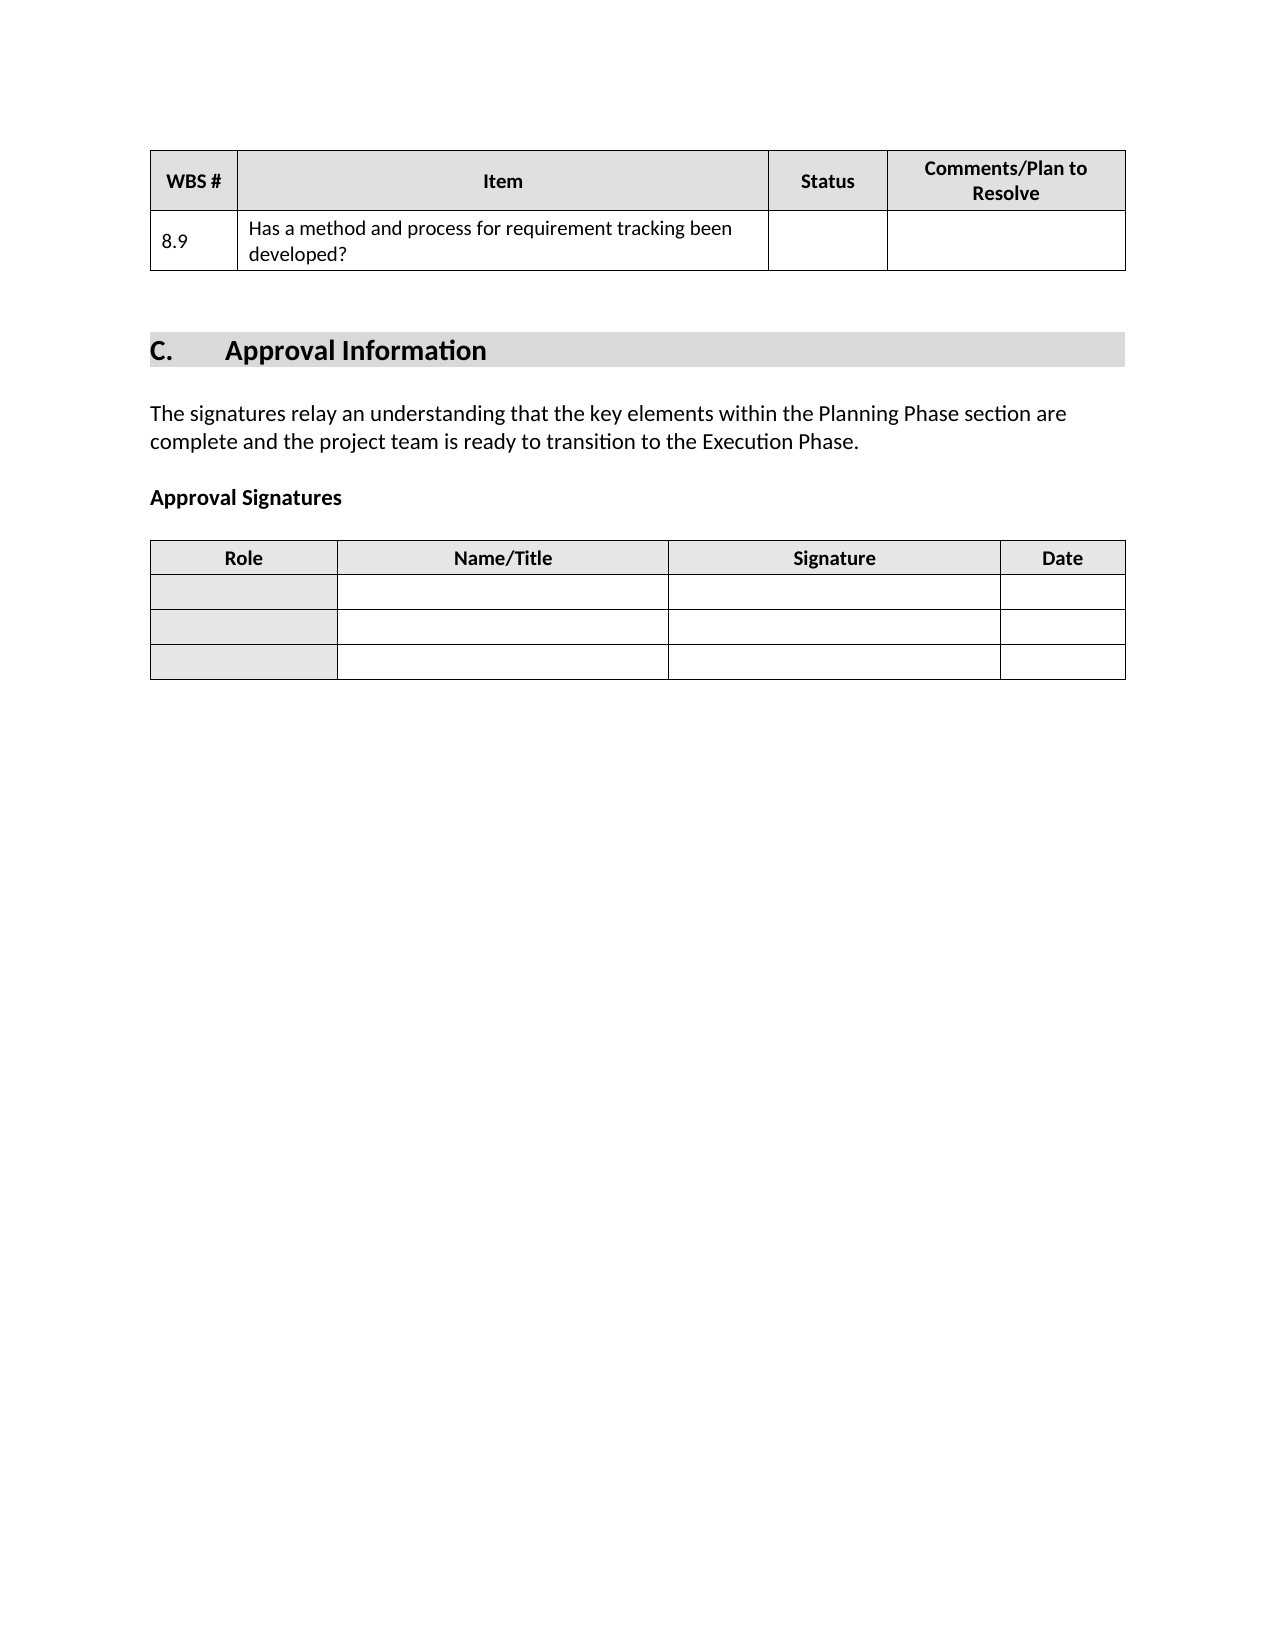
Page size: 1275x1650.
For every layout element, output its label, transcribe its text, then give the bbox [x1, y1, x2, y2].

table_header Name/Title [338, 541, 668, 574]
table_cell 8.9 [151, 211, 237, 270]
table_cell [151, 575, 337, 609]
table_cell [338, 645, 668, 679]
text Approval Signatures [150, 483, 1125, 539]
table_header Role [151, 541, 337, 574]
table_header Item [238, 151, 768, 210]
table_cell [151, 645, 337, 679]
table_cell [769, 211, 887, 270]
text The signatures relay an understanding that the key elements within the Planning Phase section are complete and the project team is ready to transition to the Execution Phase. [150, 399, 1125, 483]
table_cell [669, 610, 1000, 644]
table_header Date [1001, 541, 1125, 574]
table_cell [1001, 610, 1125, 644]
table_header Status [769, 151, 887, 210]
table_cell [1001, 645, 1125, 679]
table_cell [338, 575, 668, 609]
table_header Signature [669, 541, 1000, 574]
table_cell [338, 610, 668, 644]
table_cell Has a method and process for requirement tracking been developed? [238, 211, 768, 270]
table_cell [151, 610, 337, 644]
table_header WBS # [151, 151, 237, 210]
table_cell [669, 645, 1000, 679]
table_cell [888, 211, 1125, 270]
table_cell [669, 575, 1000, 609]
table_cell [1001, 575, 1125, 609]
subtitle C. Approval Information [150, 332, 1125, 367]
table_header Comments/Plan to Resolve [888, 151, 1125, 210]
